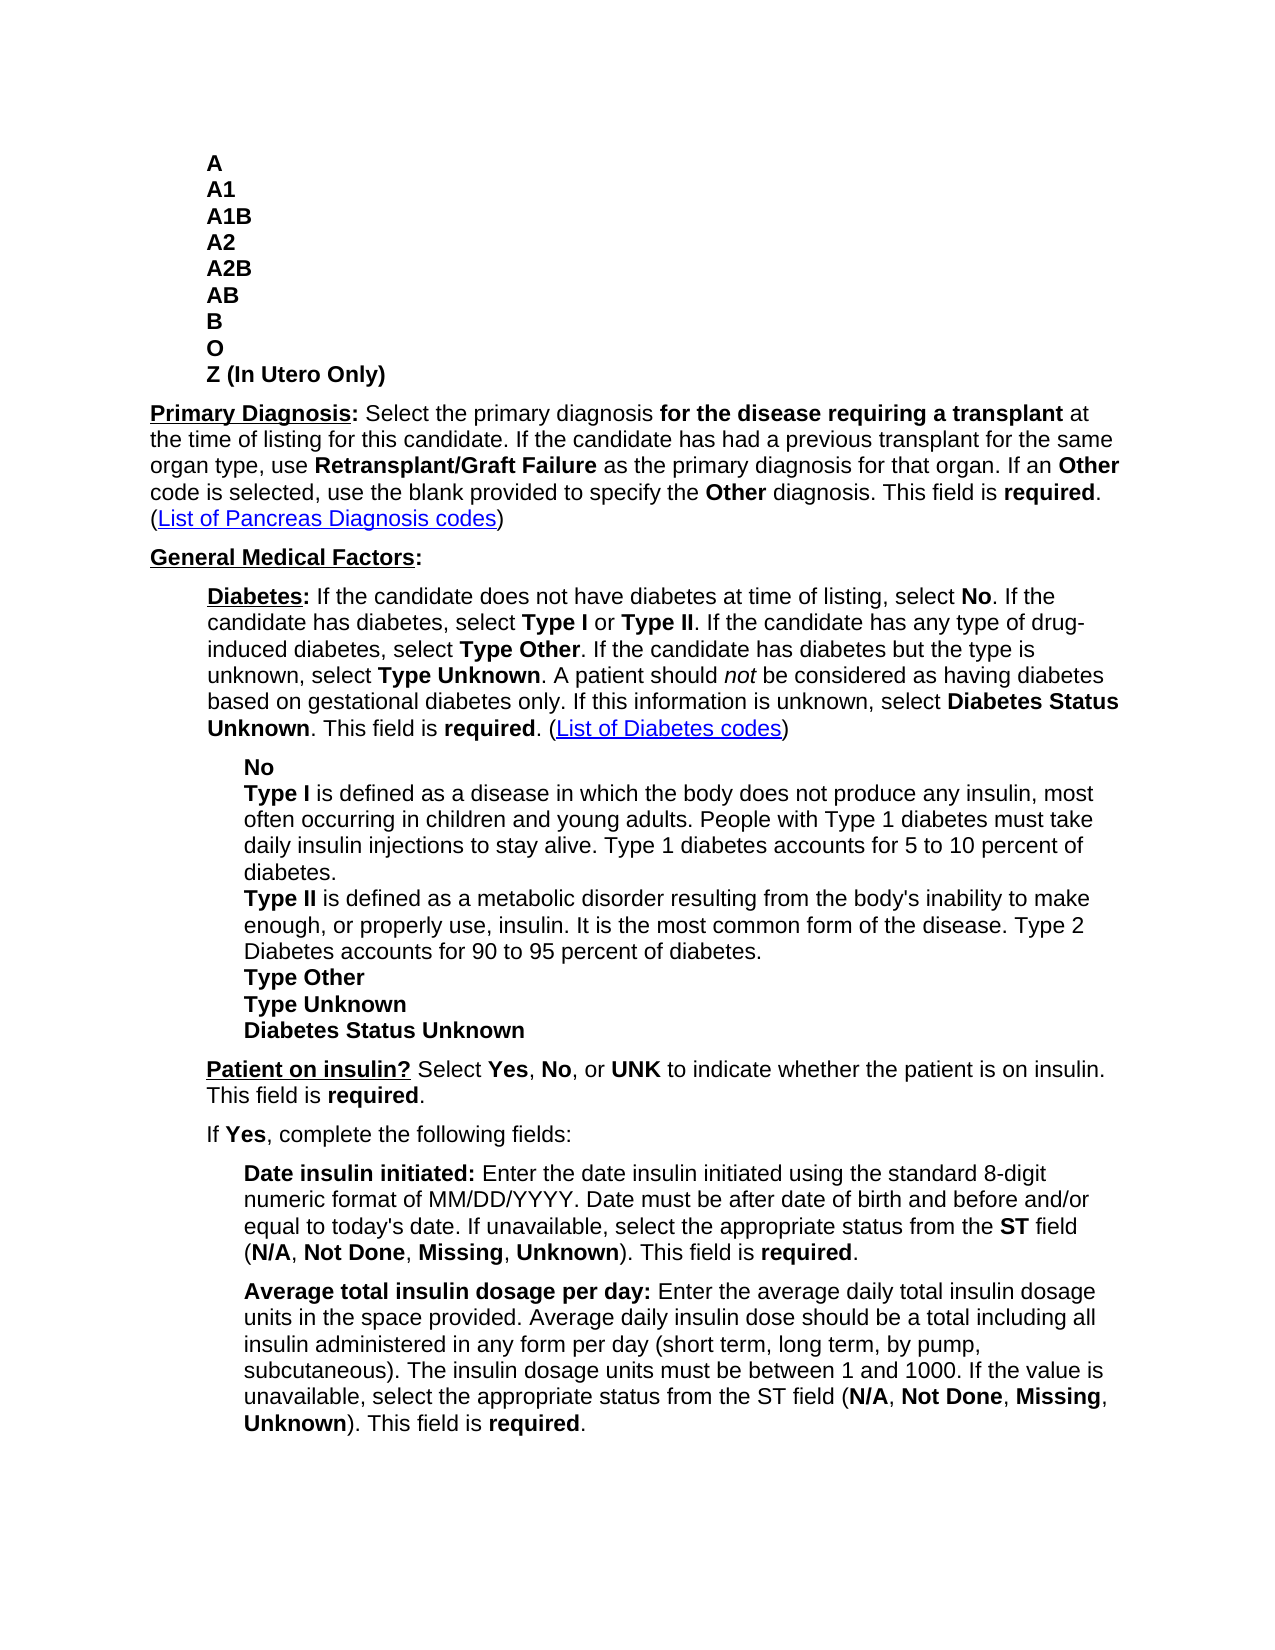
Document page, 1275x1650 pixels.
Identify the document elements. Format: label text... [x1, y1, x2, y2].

text Primary Diagnosis: Select the primary diagnosis for the disease requiring a transplant at the time of listing for this candidate. If the candidate has had a previous transplant for the same organ type, use Retransplant/Graft Failure as the primary diagnosis for that organ. If an Other code is selected, use the blank provided to specify the Other diagnosis. This field is required.(List of Pancreas Diagnosis codes) [150, 400, 1125, 531]
text Average total insulin dosage per day: Enter the average daily total insulin dosage units in the space provided. Average daily insulin dose should be a total including all insulin administered in any form per day (short term, long term, by pump, subcutaneous). The insulin dosage units must be between 1 and 1000. If the value is unavailable, select the appropriate status from the ST field (N/A, Not Done, Missing, Unknown). This field is required. [244, 1278, 1125, 1436]
text A A1 A1B A2 A2B AB B O Z (In Utero Only) [206, 150, 1125, 387]
text Diabetes: If the candidate does not have diabetes at time of listing, select No. If the candidate has diabetes, select Type I or Type II. If the candidate has any type of drug-induced diabetes, select Type Other. If the candidate has diabetes but the type is unknown, select Type Unknown. A patient should not be considered as having diabetes based on gestational diabetes only. If this information is unknown, select Diabetes Status Unknown. This field is required. (List of Diabetes codes) [207, 583, 1125, 741]
text If Yes, complete the following fields: [206, 1121, 1125, 1147]
text No Type I is defined as a disease in which the body does not produce any insulin, most often occurring in children and young adults. People with Type 1 diabetes must take daily insulin injections to stay alive. Type 1 diabetes accounts for 5 to 10 percent of diabetes. Type II is defined as a metabolic disorder resulting from the body's inability to make enough, or properly use, insulin. It is the most common form of the disease. Type 2 Diabetes accounts for 90 to 95 percent of diabetes. Type Other Type Unknown Diabetes Status Unknown [244, 753, 1125, 1043]
text Patient on insulin? Select Yes, No, or UNK to indicate whether the patient is on insulin. This field is required. [206, 1056, 1125, 1108]
text General Medical Factors: [150, 544, 1125, 570]
text Date insulin initiated: Enter the date insulin initiated using the standard 8-digit numeric format of MM/DD/YYYY. Date must be after date of birth and before and/or equal to today's date. If unavailable, select the appropriate status from the ST field (N/A, Not Done, Missing, Unknown). This field is required. [244, 1160, 1125, 1265]
